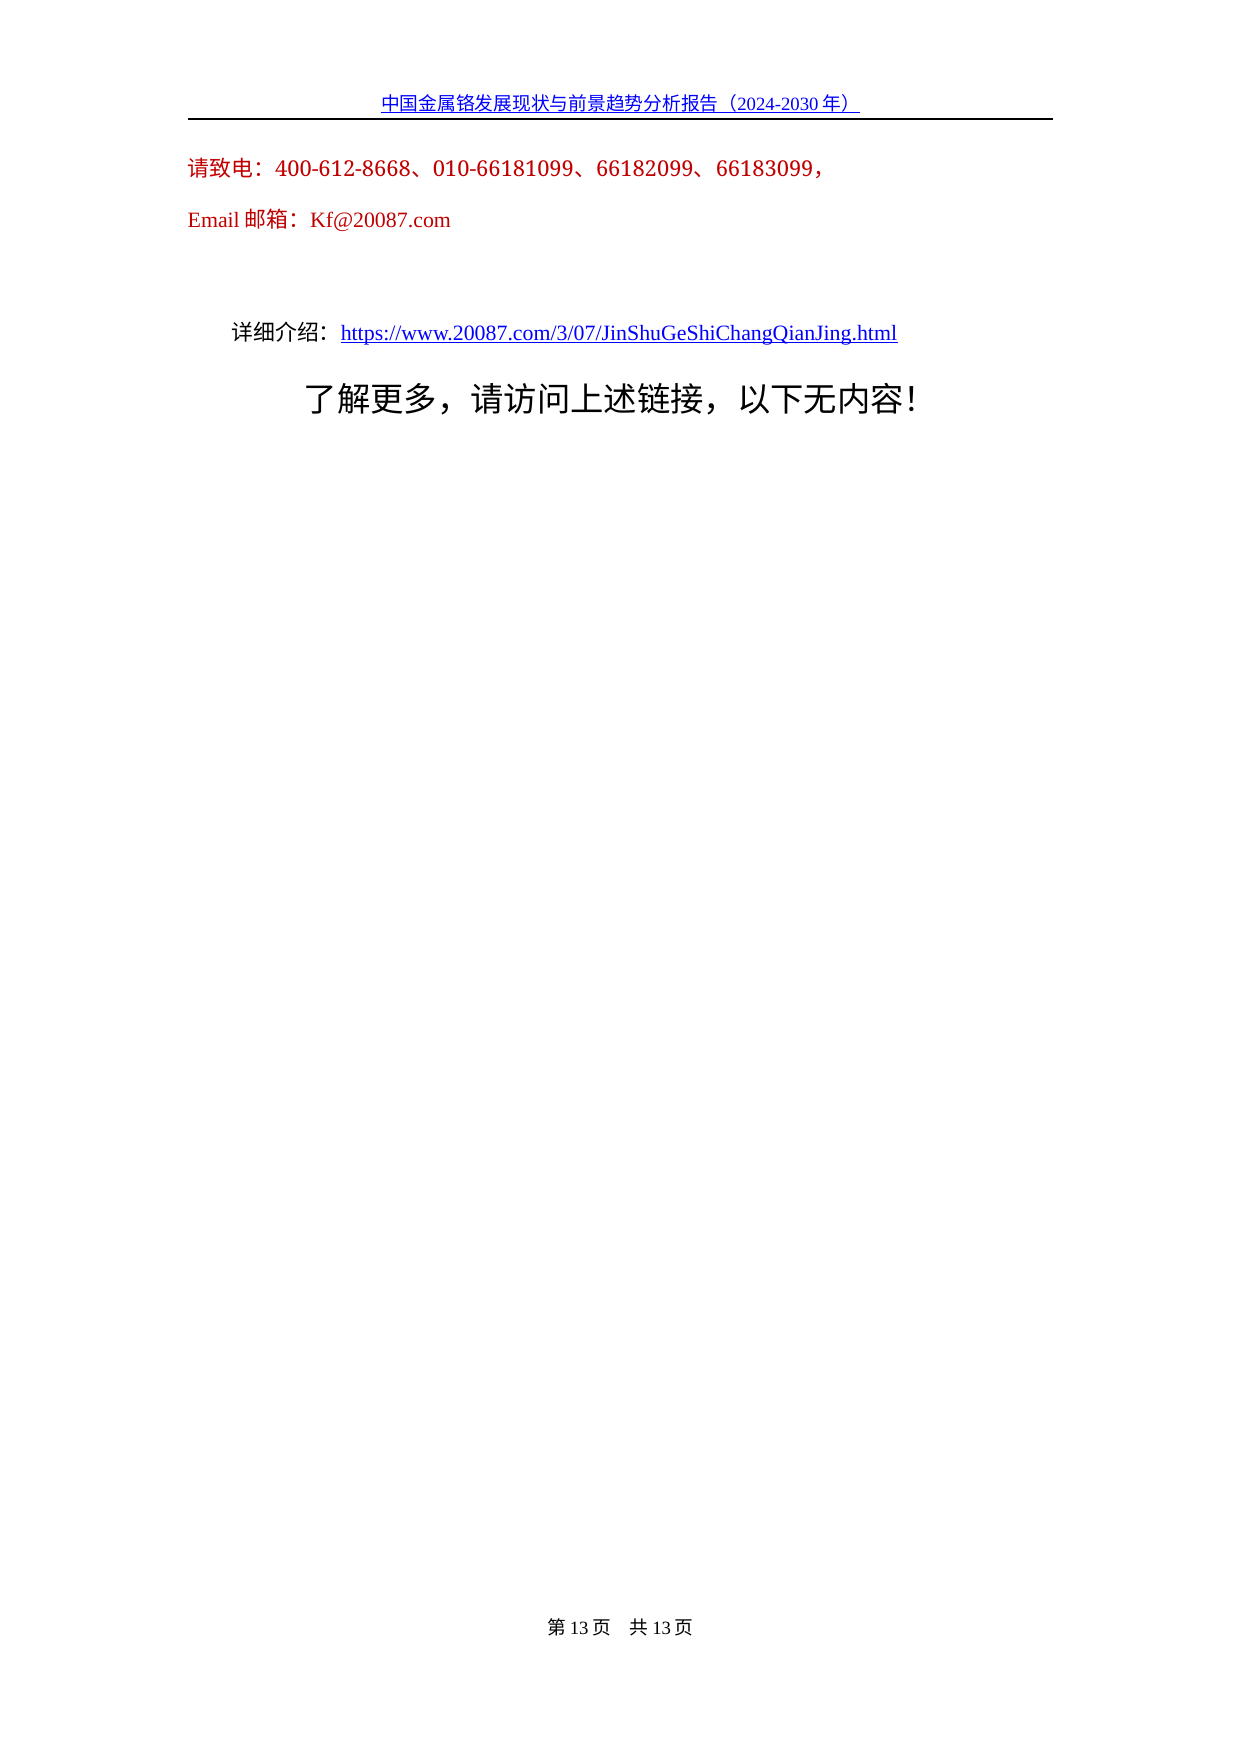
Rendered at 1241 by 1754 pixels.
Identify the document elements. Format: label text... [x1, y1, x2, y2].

text Email邮箱：Kf@20087.com [187, 202, 1053, 234]
title 了解更多，请访问上述链接，以下无内容！ [187, 365, 1053, 430]
text 请致电：400-612-8668、010-66181099、66182099、66183099， [187, 150, 1053, 183]
text 详细介绍：https://www.20087.com/3/07/JinShuGeShiChangQianJing.html [187, 315, 1053, 347]
